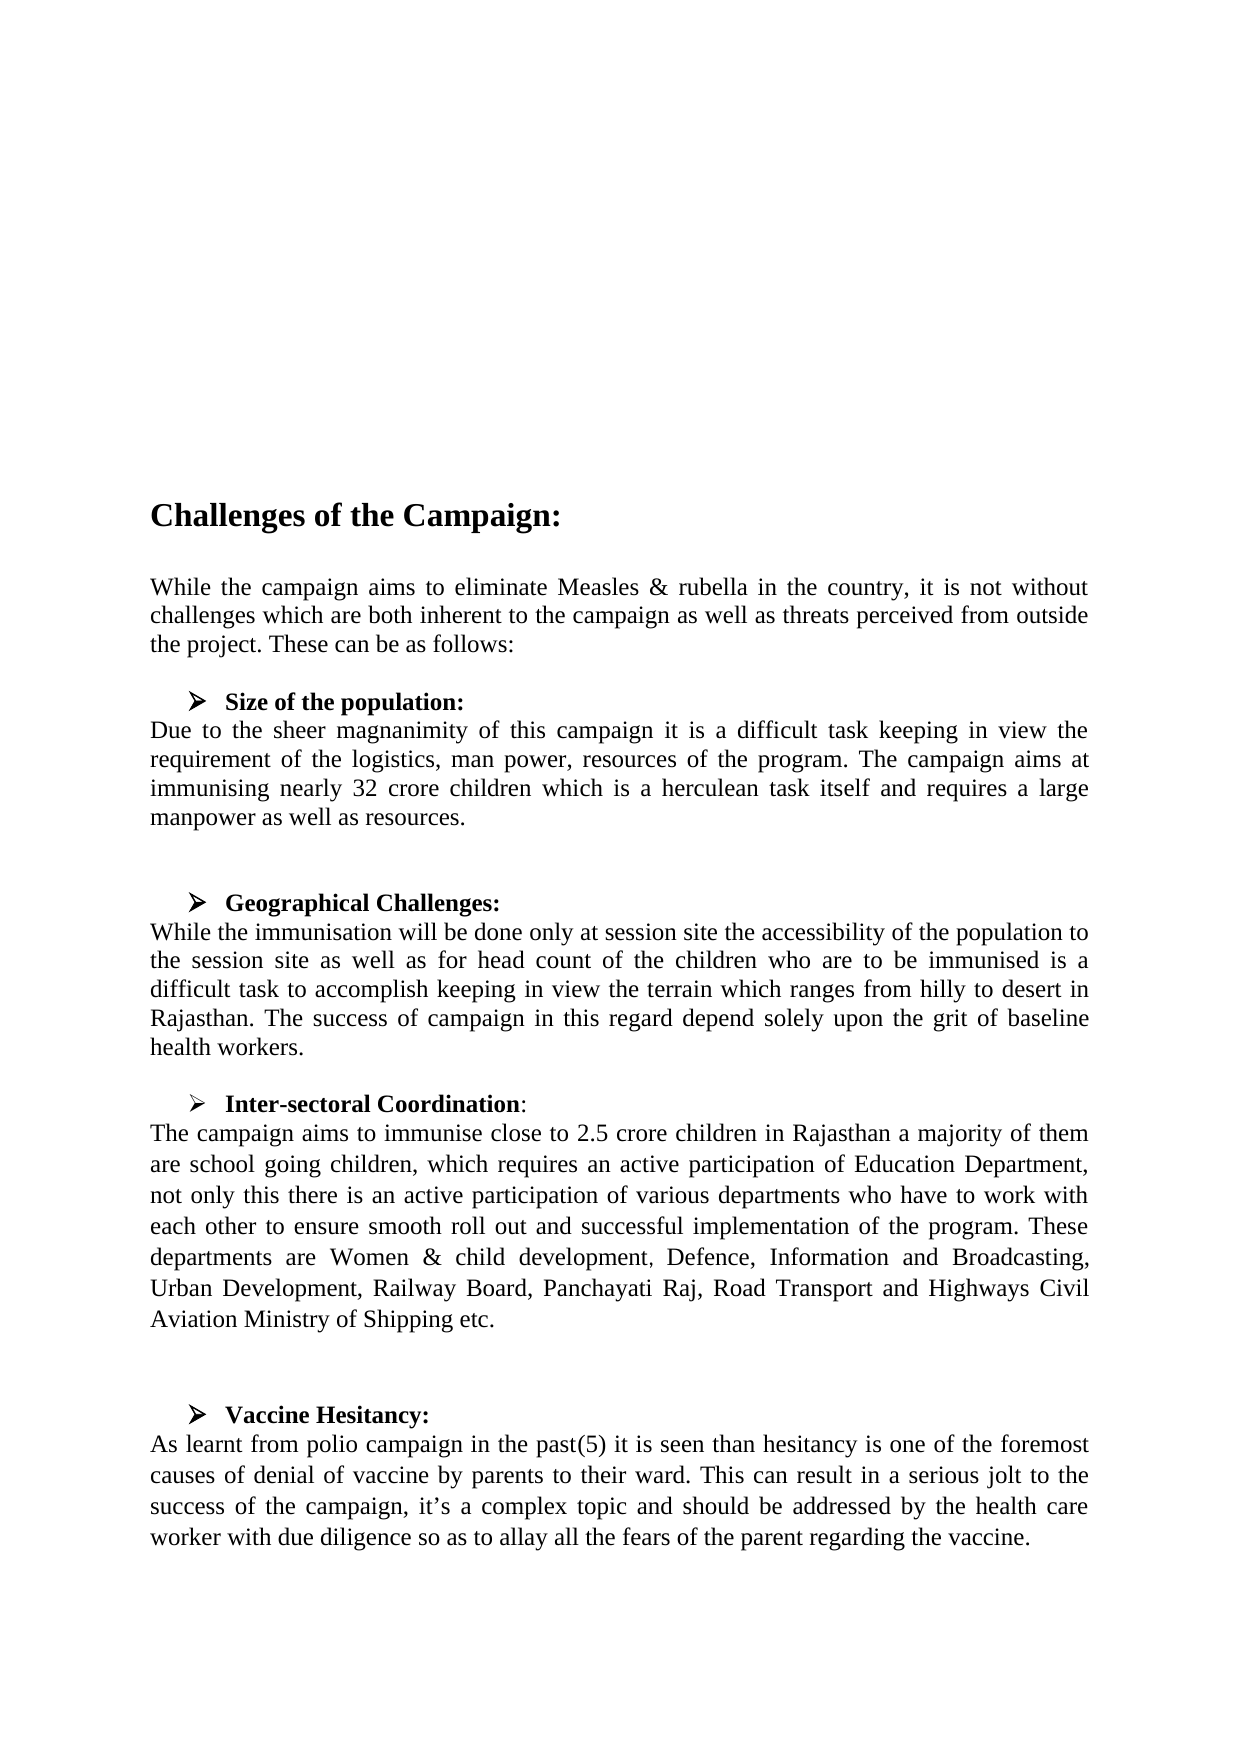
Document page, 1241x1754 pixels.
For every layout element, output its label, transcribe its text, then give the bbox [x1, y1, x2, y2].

text While the campaign aims to eliminate Measles & rubella in the country, it is not without challenges which are both inherent to the campaign as well as threats perceived from outside the project. These can be as follows: [150, 572, 1090, 658]
list Vaccine Hesitancy: [187, 1400, 1090, 1429]
text While the immunisation will be done only at session site the accessibility of the population to the session site as well as for head count of the children who are to be immunised is a difficult task to accomplish keeping in view the terrain which ranges from hilly to desert in Rajasthan. The success of campaign in this regard depend solely upon the grit of baseline health workers. [150, 917, 1090, 1060]
list Inter-sectoral Coordination: [187, 1089, 1090, 1118]
text The campaign aims to immunise close to 2.5 crore children in Rajasthan a majority of them are school going children, which requires an active participation of Education Department, not only this there is an active participation of various departments who have to work with each other to ensure smooth roll out and successful implementation of the program. These departments are Women & child development, Defence, Information and Broadcasting, Urban Development, Railway Board, Panchayati Raj, Road Transport and Highways Civil Aviation Ministry of Shipping etc. [150, 1118, 1090, 1333]
list Size of the population: [187, 687, 1090, 715]
text Due to the sheer magnanimity of this campaign it is a difficult task keeping in view the requirement of the logistics, man power, resources of the program. The campaign aims at immunising nearly 32 crore children which is a herculean task itself and requires a large manpower as well as resources. [150, 715, 1090, 830]
text As learnt from polio campaign in the past(5) it is seen than hesitancy is one of the foremost causes of denial of vaccine by parents to their ward. This can result in a serious jolt to the success of the campaign, it’s a complex topic and should be addressed by the health care worker with due diligence so as to allay all the fears of the parent regarding the vaccine. [150, 1429, 1090, 1551]
text Challenges of the Campaign: [150, 495, 1090, 533]
list Geographical Challenges: [187, 888, 1090, 917]
